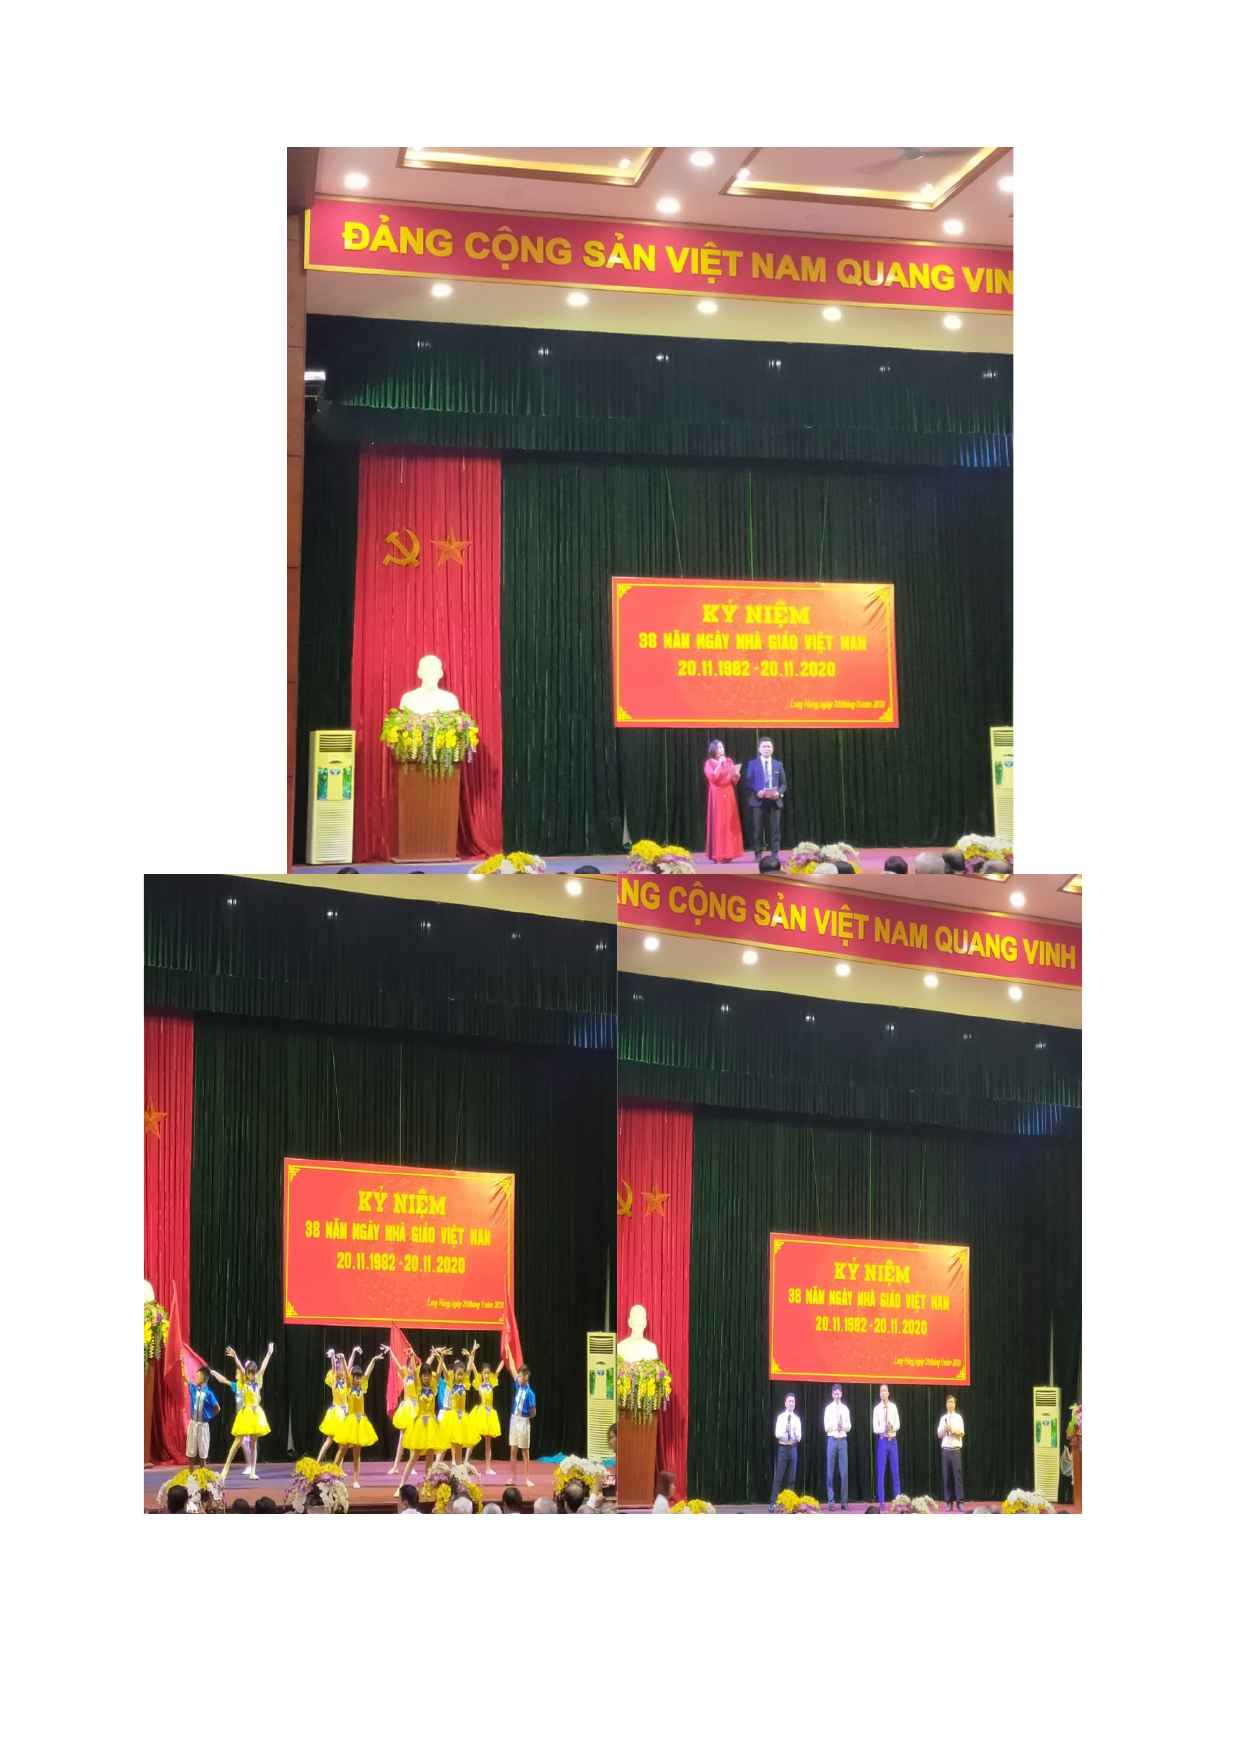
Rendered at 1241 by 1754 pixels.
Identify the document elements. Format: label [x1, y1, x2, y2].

picture [143, 147, 1082, 1514]
